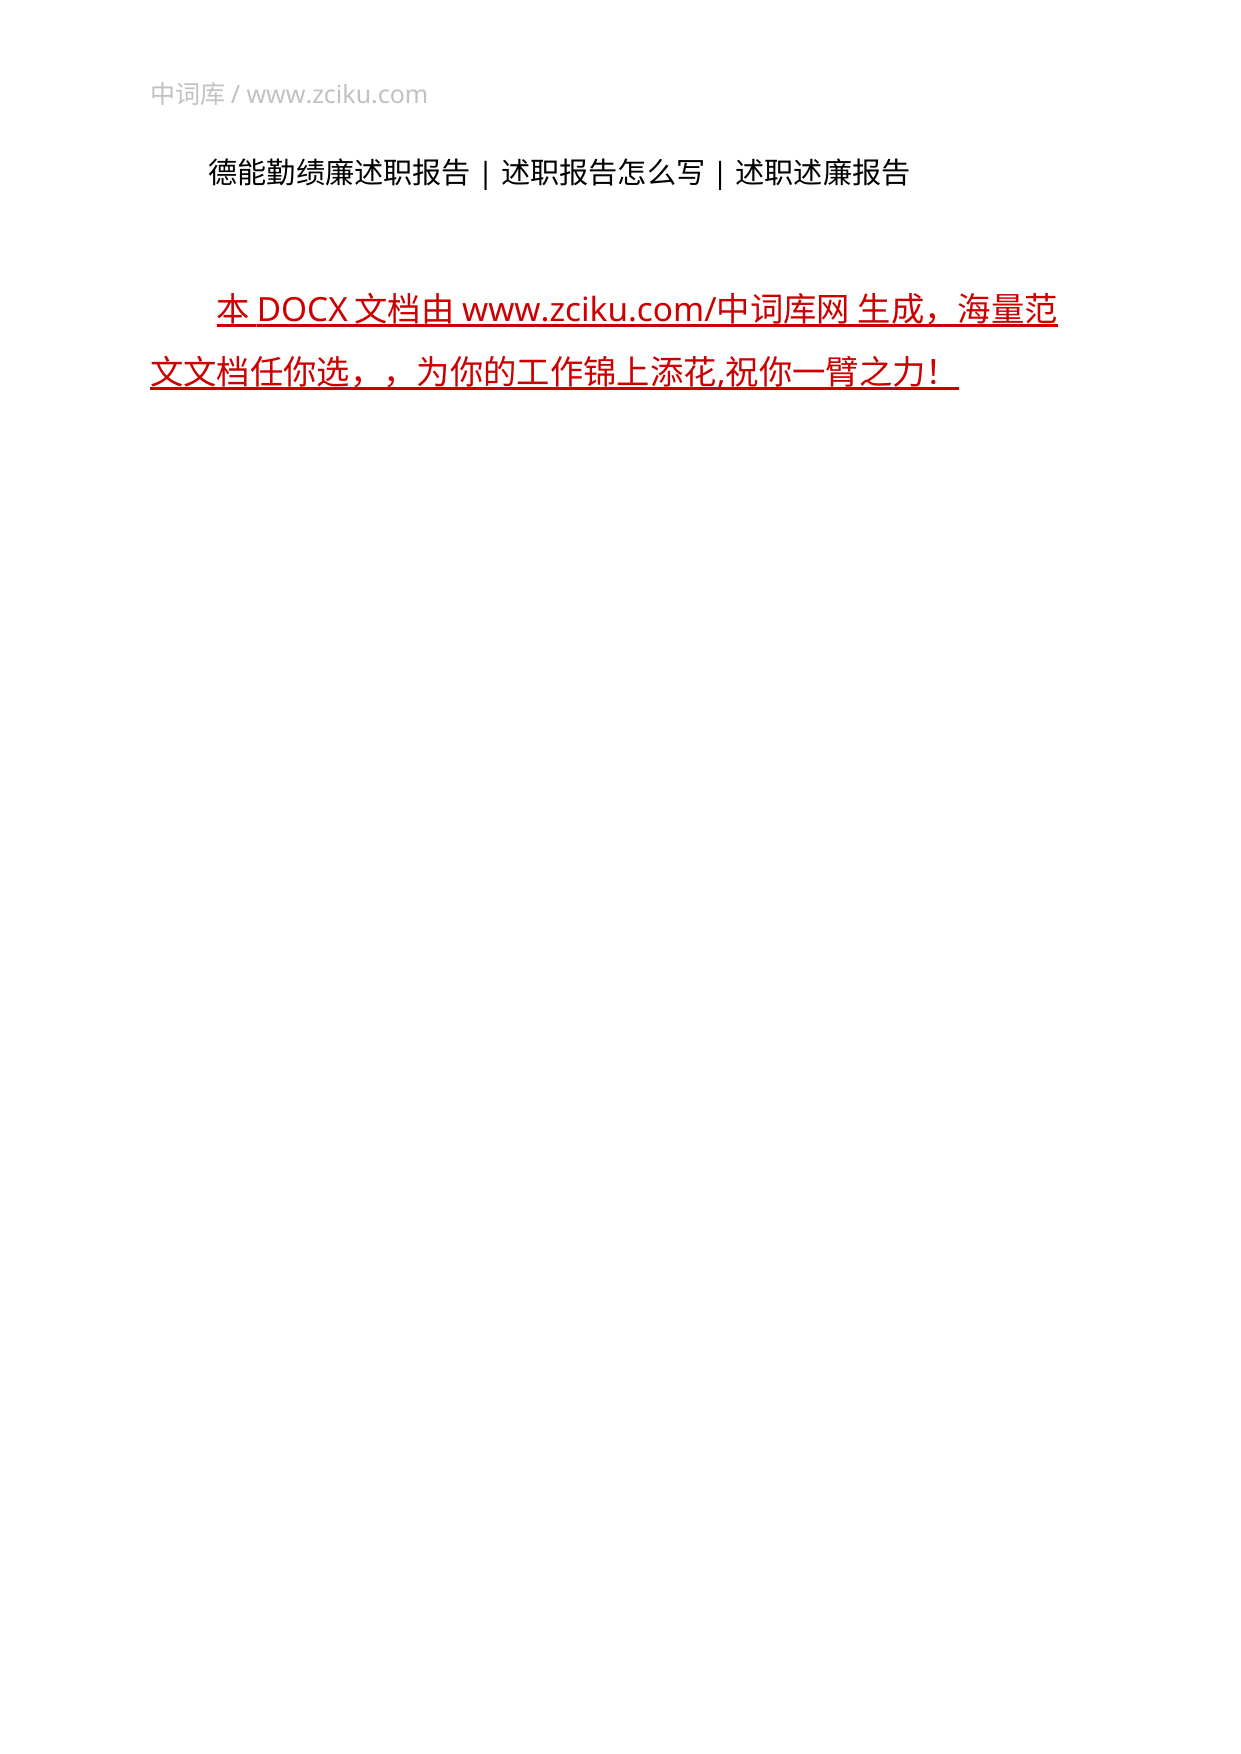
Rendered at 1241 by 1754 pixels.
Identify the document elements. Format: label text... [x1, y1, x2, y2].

text 本DOCX文档由 www.zciku.com/中词库网 生成，海量范文文档任你选，，为你的工作锦上添花,祝你一臂之力！ [150, 283, 1090, 394]
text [150, 150, 1090, 192]
